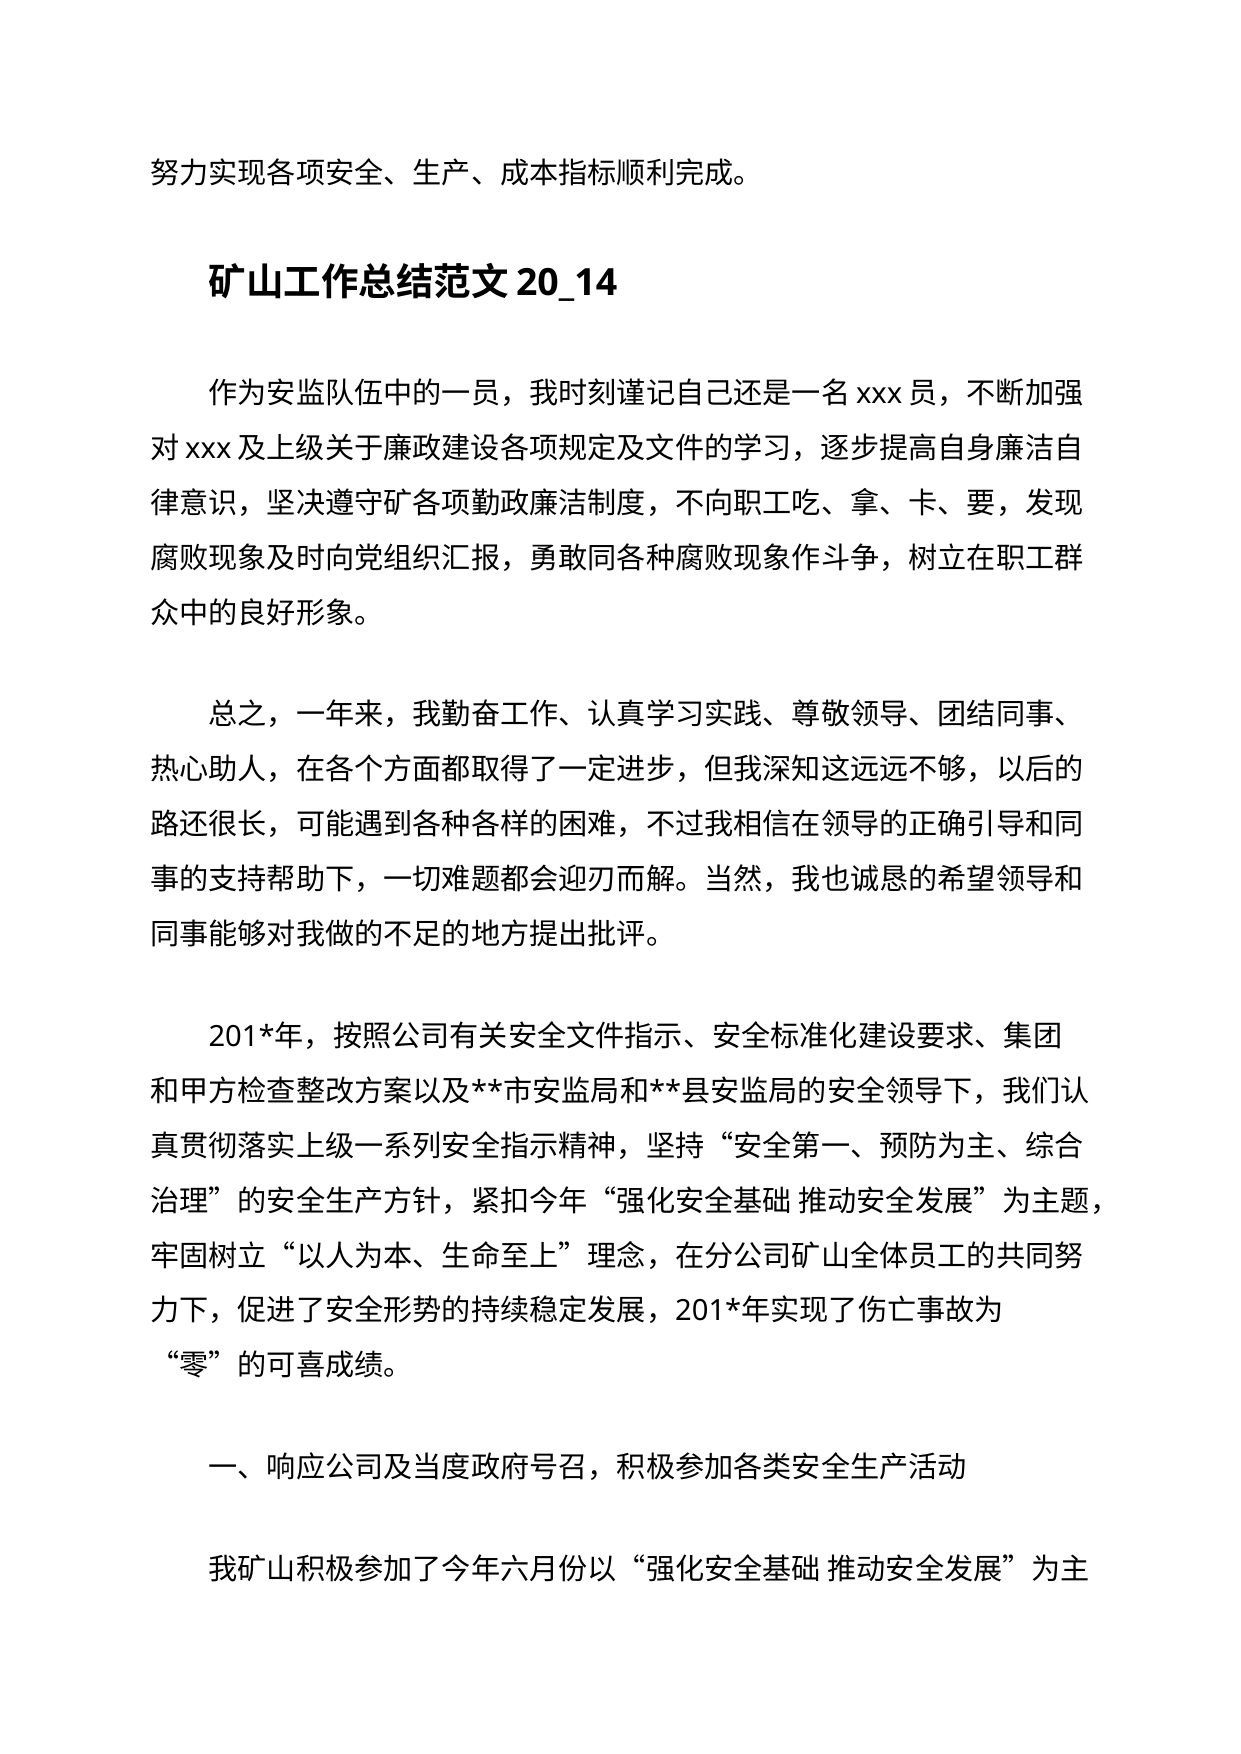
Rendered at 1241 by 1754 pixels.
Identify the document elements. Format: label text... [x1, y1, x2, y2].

text 一、响应公司及当度政府号召，积极参加各类安全生产活动 [150, 1444, 1090, 1486]
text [150, 1546, 1090, 1588]
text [150, 150, 1090, 192]
text 201*年，按照公司有关安全文件指示、安全标准化建设要求、集团和甲方检查整改方案以及**市安监局和**县安监局的安全领导下，我们认真贯彻落实上级一系列安全指示精神，坚持“安全第一、预防为主、综合治理”的安全生产方针，紧扣今年“强化安全基础 推动安全发展”为主题，牢固树立“以人为本、生命至上”理念，在分公司矿山全体员工的共同努力下，促进了安全形势的持续稳定发展，201*年实现了伤亡事故为“零”的可喜成绩。 [150, 1012, 1090, 1384]
text 矿山工作总结范文20_14 [150, 252, 1090, 306]
text 总之，一年来，我勤奋工作、认真学习实践、尊敬领导、团结同事、热心助人，在各个方面都取得了一定进步，但我深知这远远不够，以后的路还很长，可能遇到各种各样的困难，不过我相信在领导的正确引导和同事的支持帮助下，一切难题都会迎刃而解。当然，我也诚恳的希望领导和同事能够对我做的不足的地方提出批评。 [150, 691, 1090, 953]
text 作为安监队伍中的一员，我时刻谨记自己还是一名xxx员，不断加强对xxx及上级关于廉政建设各项规定及文件的学习，逐步提高自身廉洁自律意识，坚决遵守矿各项勤政廉洁制度，不向职工吃、拿、卡、要，发现腐败现象及时向党组织汇报，勇敢同各种腐败现象作斗争，树立在职工群众中的良好形象。 [150, 369, 1090, 631]
